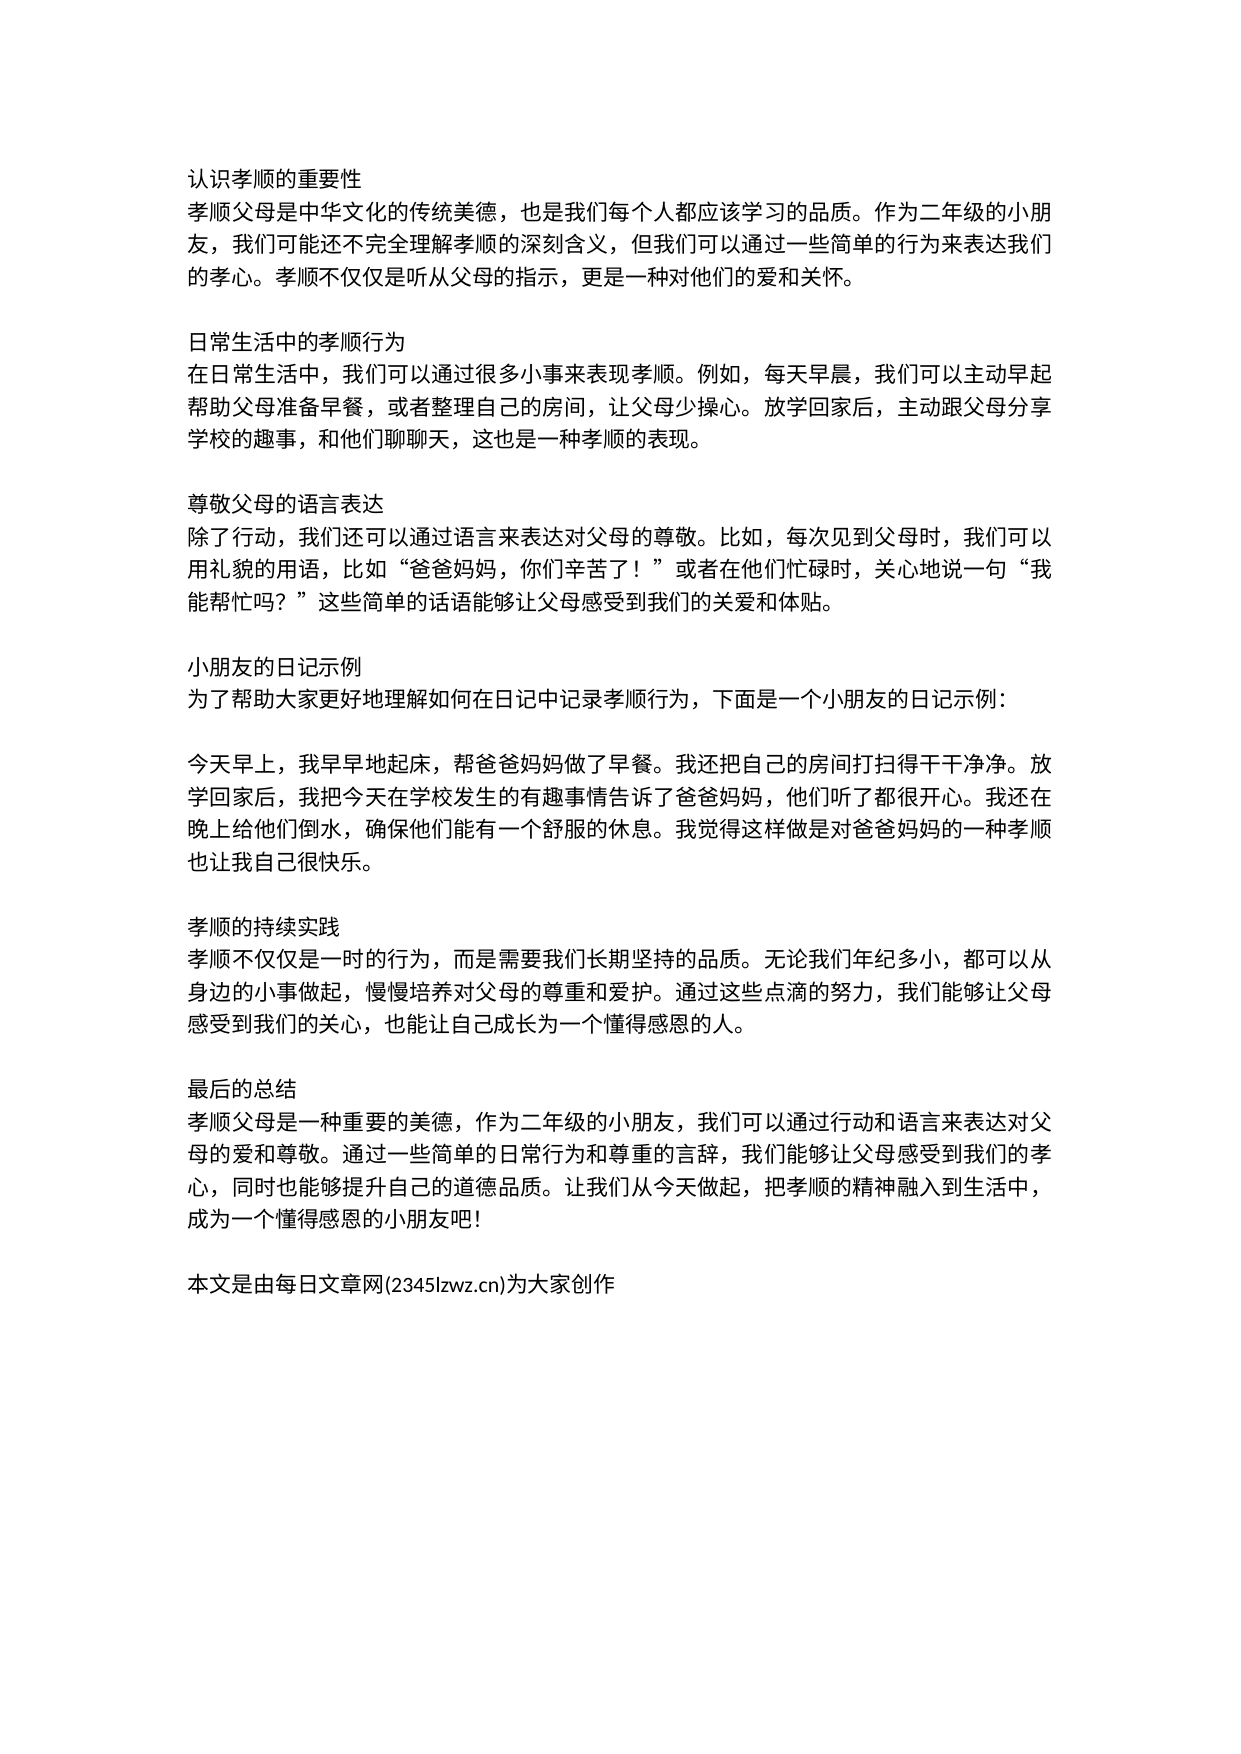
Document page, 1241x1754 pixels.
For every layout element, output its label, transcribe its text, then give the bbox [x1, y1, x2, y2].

text 认识孝顺的重要性 [187, 162, 1053, 194]
text 孝顺父母是中华文化的传统美德，也是我们每个人都应该学习的品质。作为二年级的小朋友，我们可能还不完全理解孝顺的深刻含义，但我们可以通过一些简单的行为来表达我们的孝心。孝顺不仅仅是听从父母的指示，更是一种对他们的爱和关怀。 [187, 194, 1053, 292]
text 孝顺不仅仅是一时的行为，而是需要我们长期坚持的品质。无论我们年纪多小，都可以从身边的小事做起，慢慢培养对父母的尊重和爱护。通过这些点滴的努力，我们能够让父母感受到我们的关心，也能让自己成长为一个懂得感恩的人。 [187, 942, 1053, 1039]
text 为了帮助大家更好地理解如何在日记中记录孝顺行为，下面是一个小朋友的日记示例： [187, 682, 1053, 714]
text 孝顺父母是一种重要的美德，作为二年级的小朋友，我们可以通过行动和语言来表达对父母的爱和尊敬。通过一些简单的日常行为和尊重的言辞，我们能够让父母感受到我们的孝心，同时也能够提升自己的道德品质。让我们从今天做起，把孝顺的精神融入到生活中，成为一个懂得感恩的小朋友吧！ [187, 1104, 1053, 1234]
text 孝顺的持续实践 [187, 909, 1053, 942]
text 在日常生活中，我们可以通过很多小事来表现孝顺。例如，每天早晨，我们可以主动早起，帮助父母准备早餐，或者整理自己的房间，让父母少操心。放学回家后，主动跟父母分享学校的趣事，和他们聊聊天，这也是一种孝顺的表现。 [187, 357, 1053, 454]
text 最后的总结 [187, 1072, 1053, 1104]
text 今天早上，我早早地起床，帮爸爸妈妈做了早餐。我还把自己的房间打扫得干干净净。放学回家后，我把今天在学校发生的有趣事情告诉了爸爸妈妈，他们听了都很开心。我还在晚上给他们倒水，确保他们能有一个舒服的休息。我觉得这样做是对爸爸妈妈的一种孝顺，也让我自己很快乐。 [187, 747, 1053, 877]
text 除了行动，我们还可以通过语言来表达对父母的尊敬。比如，每次见到父母时，我们可以用礼貌的用语，比如“爸爸妈妈，你们辛苦了！”或者在他们忙碌时，关心地说一句“我能帮忙吗？”这些简单的话语能够让父母感受到我们的关爱和体贴。 [187, 519, 1053, 617]
text 小朋友的日记示例 [187, 649, 1053, 682]
text 本文是由每日文章网(2345lzwz.cn)为大家创作 [187, 1267, 1053, 1299]
text 日常生活中的孝顺行为 [187, 324, 1053, 357]
text 尊敬父母的语言表达 [187, 487, 1053, 519]
